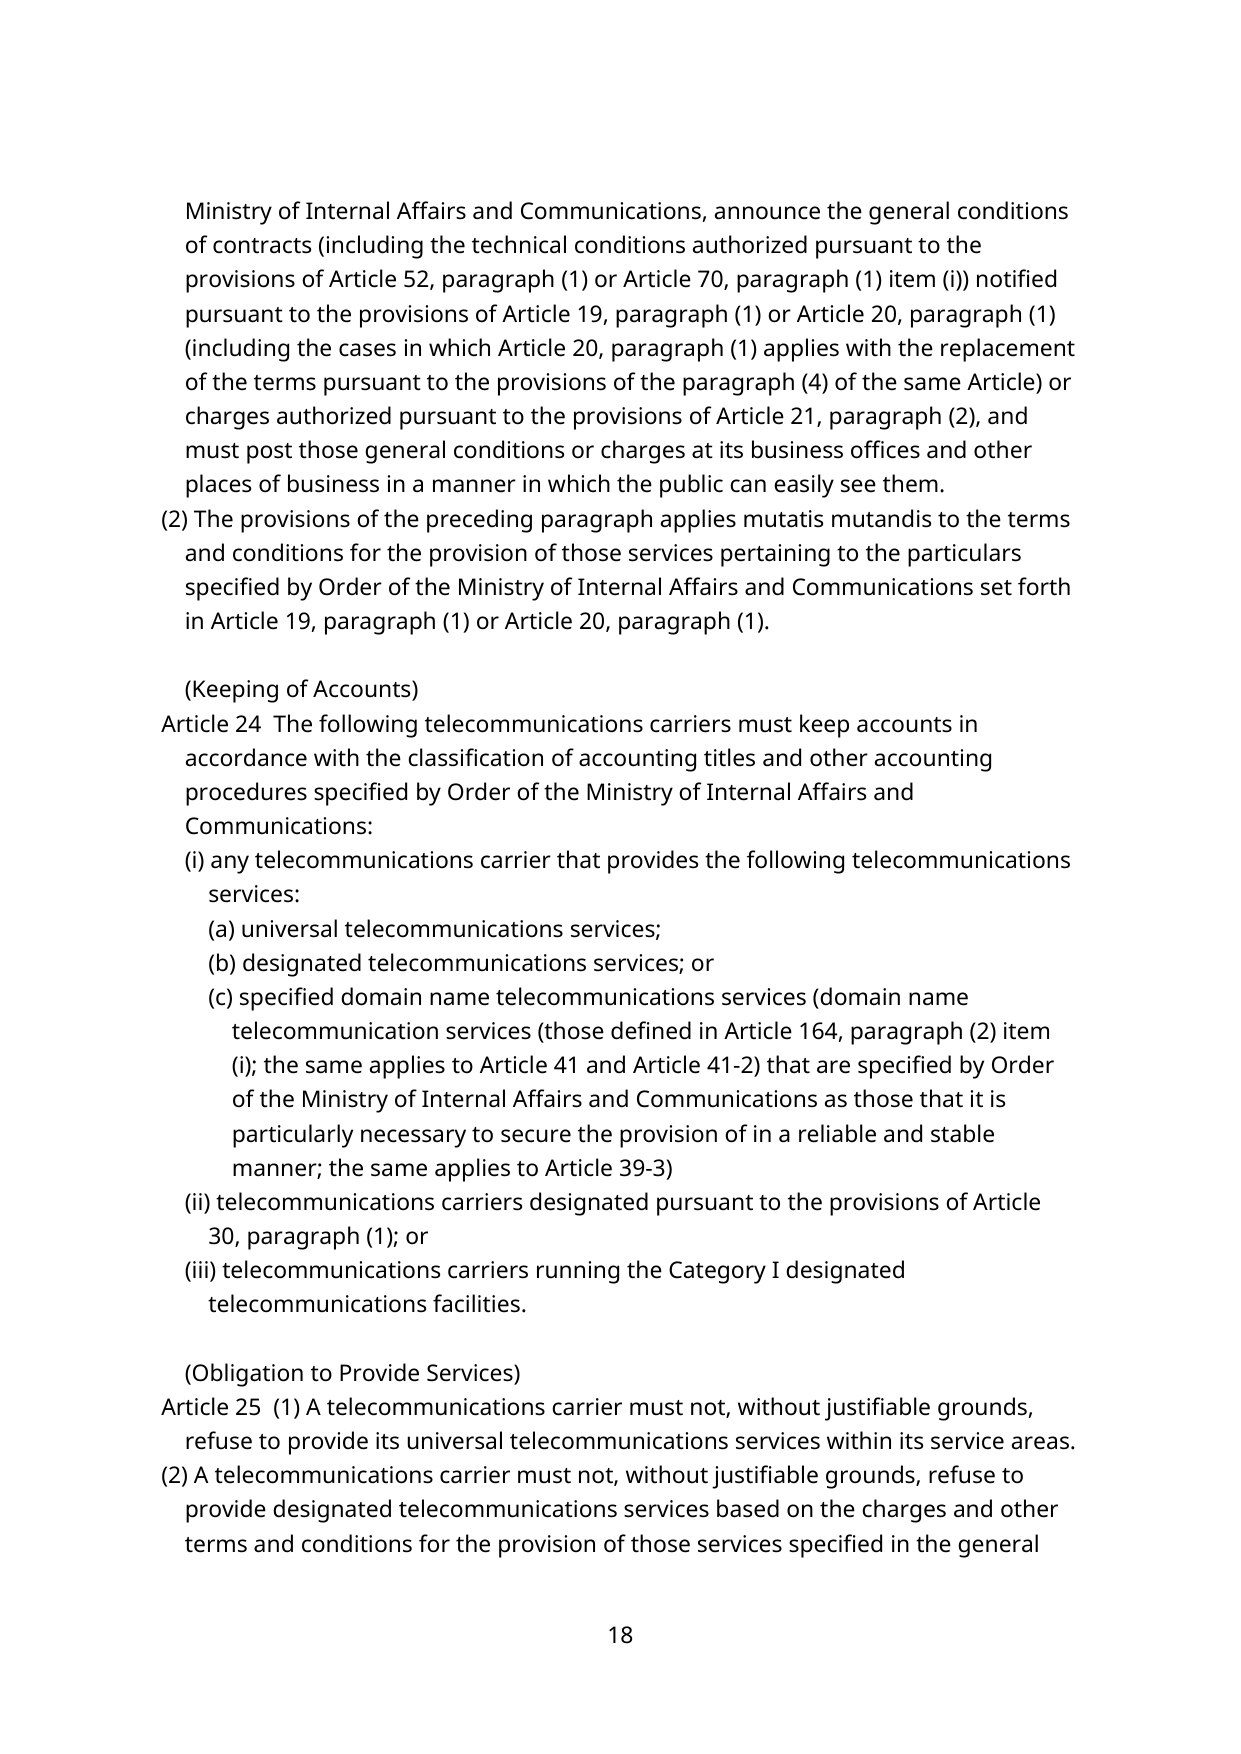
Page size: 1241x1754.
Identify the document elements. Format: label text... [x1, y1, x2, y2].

text (c) specified domain name telecommunications services (domain name telecommunication services (those defined in Article 164, paragraph (2) item (i); the same applies to Article 41 and Article 41-2) that are specified by Order of the Ministry of Internal Affairs and Communications as those that it is particularly necessary to secure the provision of in a reliable and stable manner; the same applies to Article 39-3) [207, 979, 1079, 1184]
text (Keeping of Accounts) [184, 672, 1079, 706]
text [161, 194, 1079, 501]
text (b) designated telecommunications services; or [207, 945, 1079, 979]
text (iii) telecommunications carriers running the Category I designated telecommunications facilities. [184, 1253, 1079, 1321]
text (Obligation to Provide Services) [184, 1355, 1079, 1389]
text (2) The provisions of the preceding paragraph applies mutatis mutandis to the terms and conditions for the provision of those services pertaining to the particulars specified by Order of the Ministry of Internal Affairs and Communications set forth in Article 19, paragraph (1) or Article 20, paragraph (1). [161, 501, 1079, 638]
text (ii) telecommunications carriers designated pursuant to the provisions of Article 30, paragraph (1); or [184, 1184, 1079, 1253]
text Article 25 (1) A telecommunications carrier must not, without justifiable grounds, refuse to provide its universal telecommunications services within its service areas. [161, 1389, 1079, 1458]
text (a) universal telecommunications services; [207, 911, 1079, 945]
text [161, 1458, 1079, 1560]
text Article 24 The following telecommunications carriers must keep accounts in accordance with the classification of accounting titles and other accounting procedures specified by Order of the Ministry of Internal Affairs and Communications: [161, 706, 1079, 843]
text (i) any telecommunications carrier that provides the following telecommunications services: [184, 843, 1079, 911]
